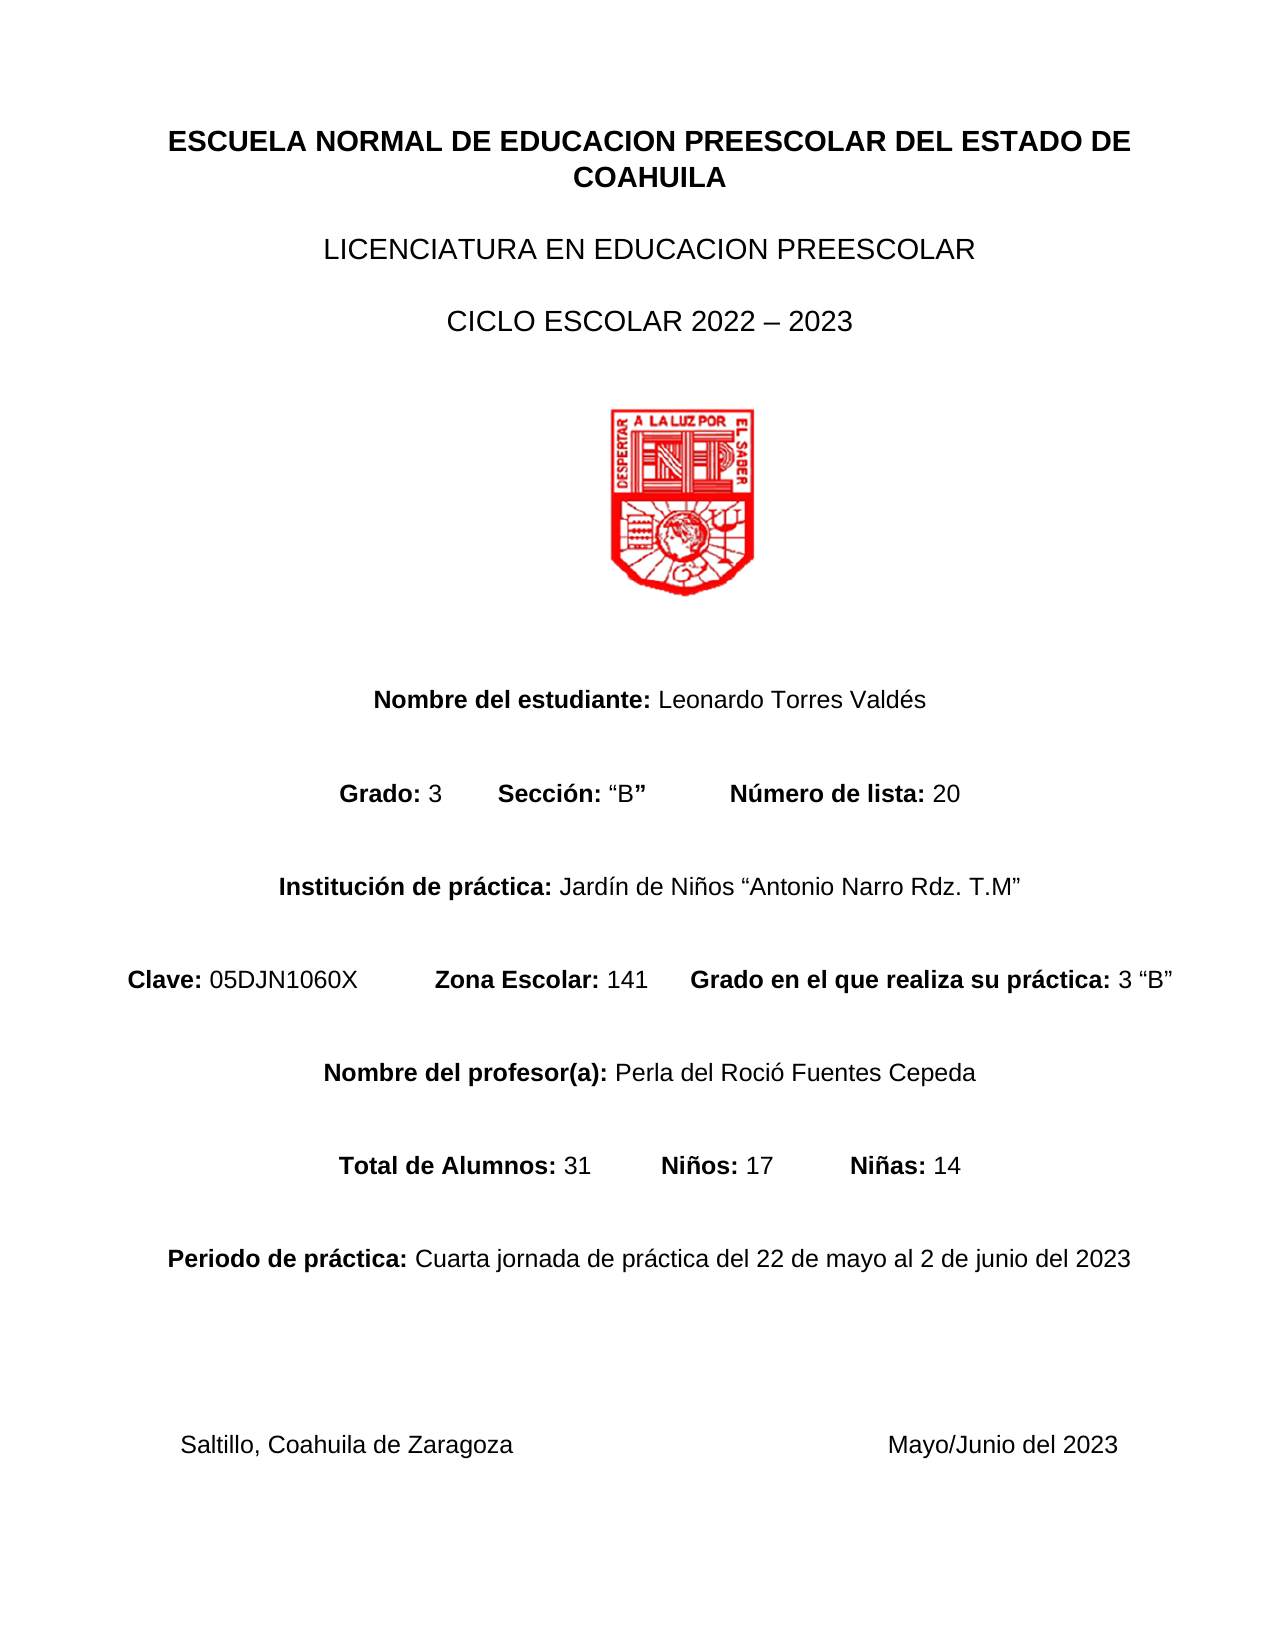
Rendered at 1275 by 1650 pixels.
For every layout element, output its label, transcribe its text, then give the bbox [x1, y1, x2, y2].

text Clave: 05DJN1060X Zona Escolar: 141 Grado en el que realiza su práctica: 3 “B” [89, 965, 1211, 993]
text LICENCIATURA EN EDUCACION PREESCOLAR [89, 232, 1211, 266]
text Grado: 3 Sección: “B” Número de lista: 20 [89, 778, 1211, 807]
text Periodo de práctica: Cuarta jornada de práctica del 22 de mayo al 2 de junio del 2023 [89, 1244, 1211, 1273]
text Saltillo, Coahuila de Zaragoza Mayo/Junio del 2023 [89, 1430, 1211, 1459]
text Total de Alumnos: 31 Niños: 17 Niñas: 14 [89, 1151, 1211, 1180]
text Institución de práctica: Jardín de Niños “Antonio Narro Rdz. T.M” [89, 872, 1211, 900]
text CICLO ESCOLAR 2022 – 2023 [89, 304, 1211, 338]
text Nombre del estudiante: Leonardo Torres Valdés [89, 685, 1211, 714]
picture [547, 405, 807, 598]
text ESCUELA NORMAL DE EDUCACION PREESCOLAR DEL ESTADO DE COAHUILA [89, 124, 1211, 193]
text Nombre del profesor(a): Perla del Roció Fuentes Cepeda [89, 1058, 1211, 1087]
